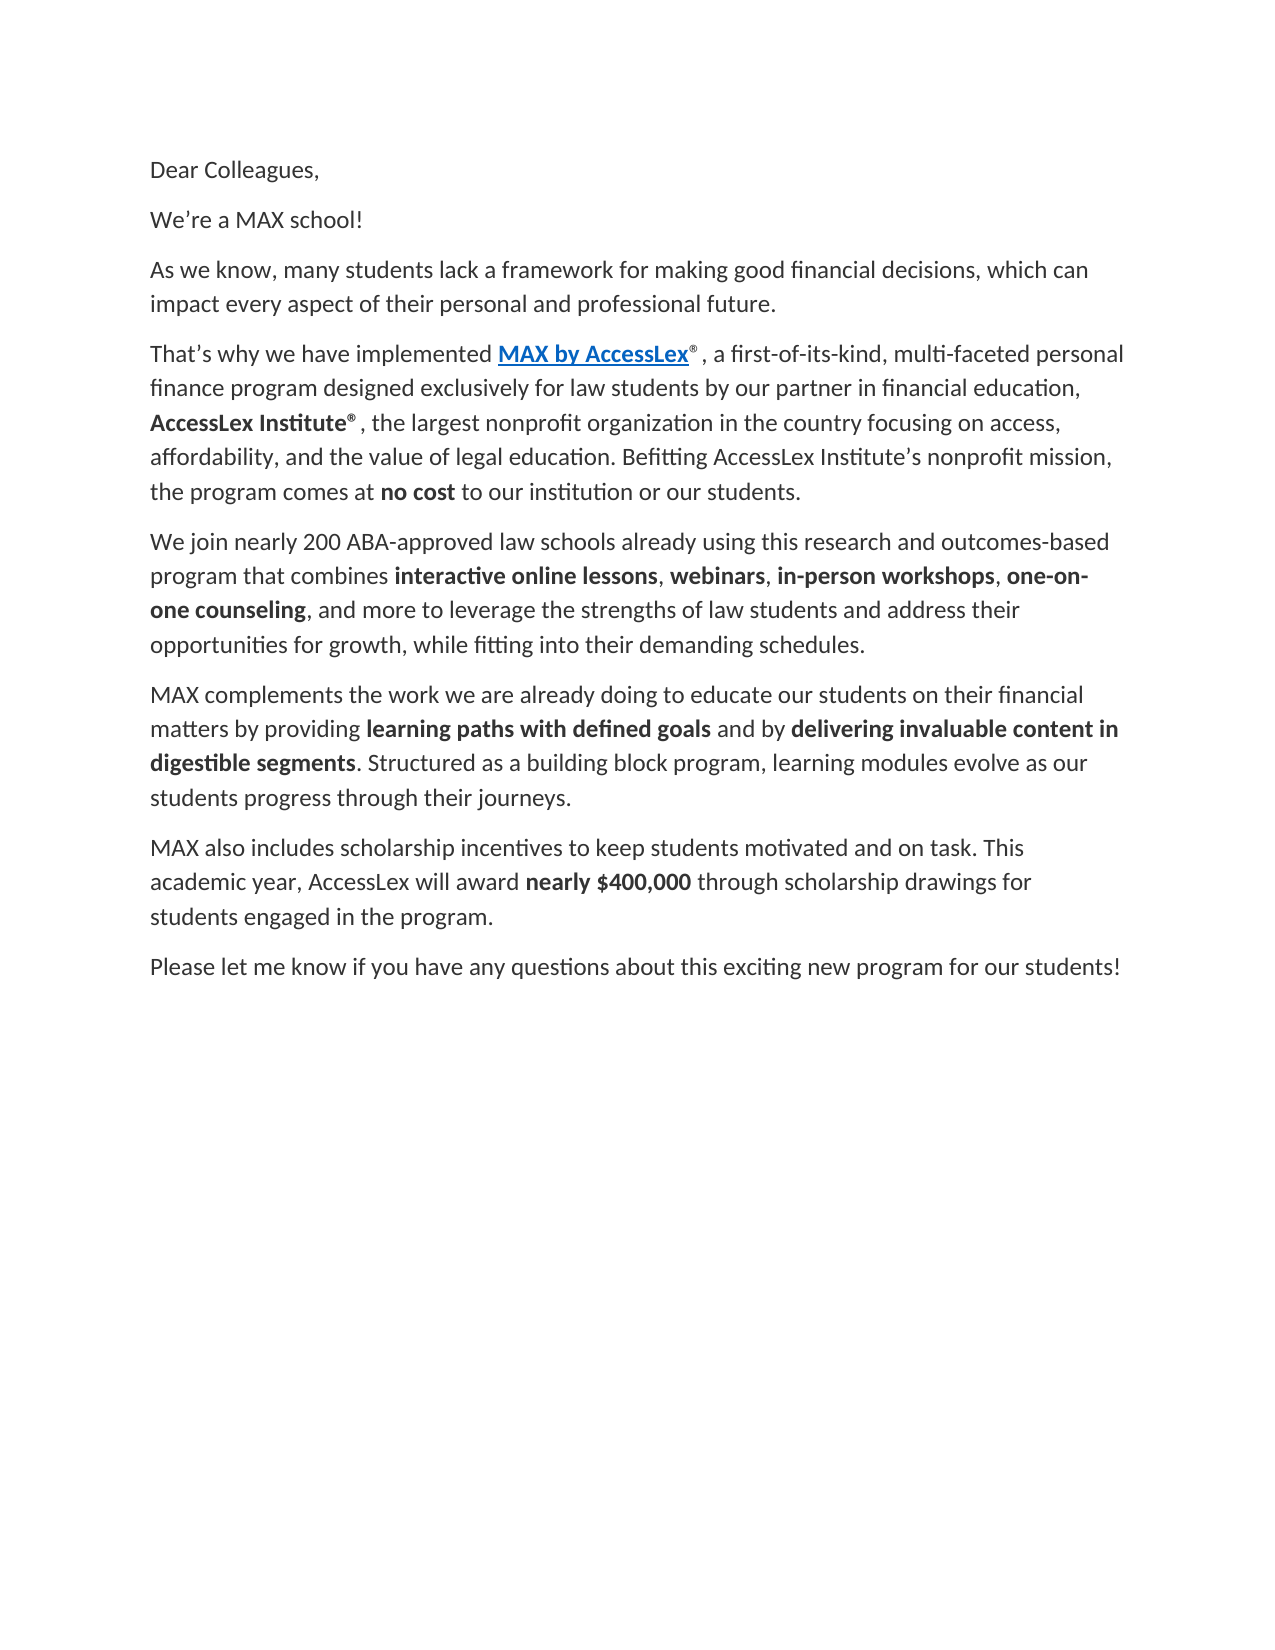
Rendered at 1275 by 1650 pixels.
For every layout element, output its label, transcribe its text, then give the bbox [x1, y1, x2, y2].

text We’re a MAX school! [150, 200, 1125, 234]
text That’s why we have implemented MAX by AccessLex®, a first-of-its-kind, multi-faceted personal finance program designed exclusively for law students by our partner in financial education, AccessLex Institute®, the largest nonprofit organization in the country focusing on access, affordability, and the value of legal education. Befitting AccessLex Institute’s nonprofit mission, the program comes at no cost to our institution or our students. [150, 334, 1125, 506]
text MAX complements the work we are already doing to educate our students on their financial matters by providing learning paths with defined goals and by delivering invaluable content in digestible segments. Structured as a building block program, learning modules evolve as our students progress through their journeys. [150, 675, 1125, 812]
text Please let me know if you have any questions about this exciting new program for our students! [150, 947, 1125, 981]
text MAX also includes scholarship incentives to keep students motivated and on task. This academic year, AccessLex will award nearly $400,000 through scholarship drawings for students engaged in the program. [150, 828, 1125, 931]
text Dear Colleagues, [150, 150, 1125, 184]
text As we know, many students lack a framework for making good financial decisions, which can impact every aspect of their personal and professional future. [150, 250, 1125, 319]
text We join nearly 200 ABA-approved law schools already using this research and outcomes-based program that combines interactive online lessons, webinars, in-person workshops, one-on-one counseling, and more to leverage the strengths of law students and address their opportunities for growth, while fitting into their demanding schedules. [150, 522, 1125, 659]
